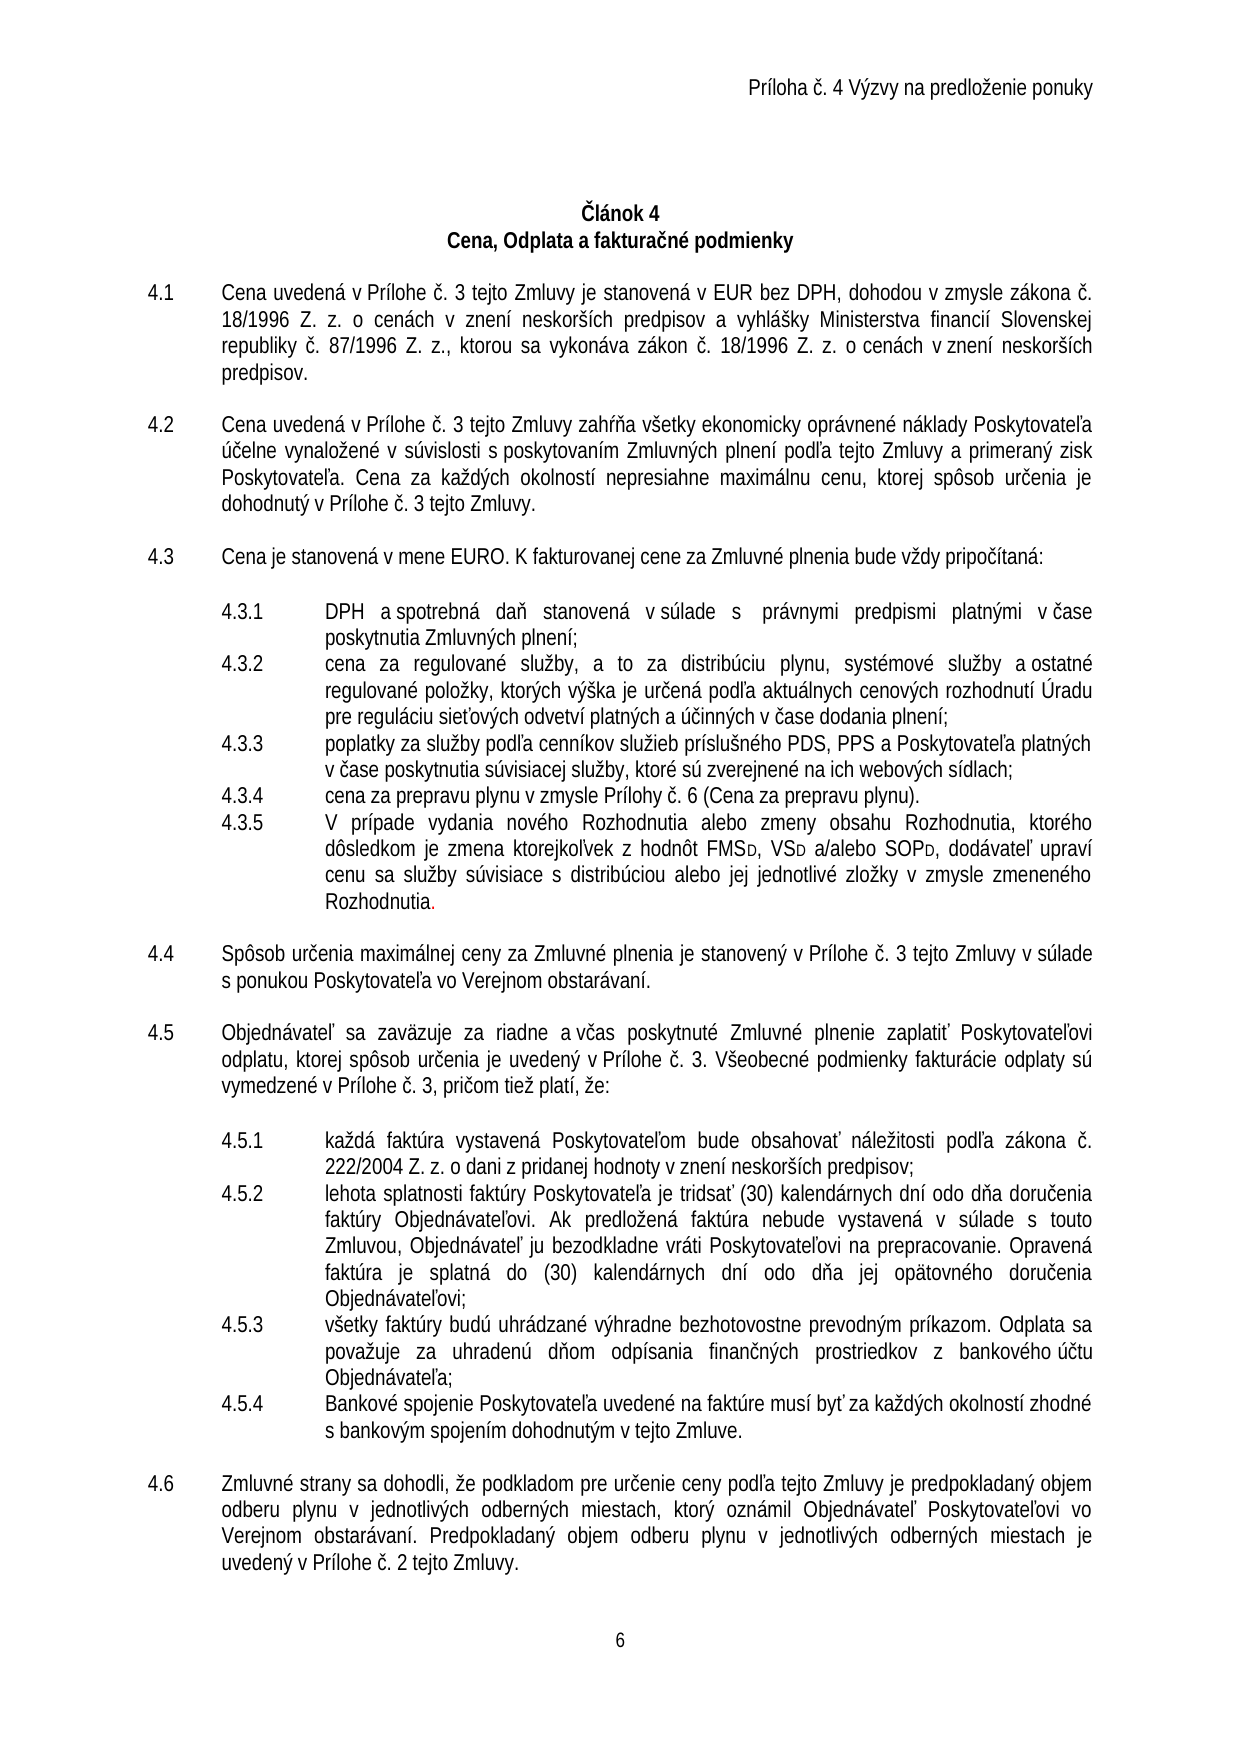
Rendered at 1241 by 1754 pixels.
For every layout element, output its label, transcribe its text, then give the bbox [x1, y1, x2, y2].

list V prípade vydania nového Rozhodnutia alebo zmeny obsahu Rozhodnutia, ktorého dôsledkom je zmena ktorejkoľvek z hodnôt FMSD, VSD a/alebo SOPD, dodávateľ upraví cenu sa služby súvisiace s distribúciou alebo jej jednotlivé zložky v zmysle zmeneného Rozhodnutia. [221, 808, 1093, 914]
list Objednávateľ sa zaväzuje za riadne a včas poskytnuté Zmluvné plnenie zaplatiť Poskytovateľovi odplatu, ktorej spôsob určenia je uvedený v Prílohe č. 3. Všeobecné podmienky fakturácie odplaty sú vymedzené v Prílohe č. 3, pričom tiež platí, že: [148, 1019, 1093, 1098]
list Spôsob určenia maximálnej ceny za Zmluvné plnenia je stanovený v Prílohe č. 3 tejto Zmluvy v súlade s ponukou Poskytovateľa vo Verejnom obstarávaní. [148, 940, 1093, 993]
list každá faktúra vystavená Poskytovateľom bude obsahovať náležitosti podľa zákona č. 222/2004 Z. z. o dani z pridanej hodnoty v znení neskorších predpisov; [221, 1127, 1093, 1179]
list cena za regulované služby, a to za distribúciu plynu, systémové služby a ostatné regulované položky, ktorých výška je určená podľa aktuálnych cenových rozhodnutí Úradu pre reguláciu sieťových odvetví platných a účinných v čase dodania plnení; [221, 650, 1093, 729]
list Bankové spojenie Poskytovateľa uvedené na faktúre musí byť za každých okolností zhodné s bankovým spojením dohodnutým v tejto Zmluve. [221, 1390, 1093, 1443]
list lehota splatnosti faktúry Poskytovateľa je tridsať (30) kalendárnych dní odo dňa doručenia faktúry Objednávateľovi. Ak predložená faktúra nebude vystavená v súlade s touto Zmluvou, Objednávateľ ju bezodkladne vráti Poskytovateľovi na prepracovanie. Opravená faktúra je splatná do (30) kalendárnych dní odo dňa jej opätovného doručenia Objednávateľovi; [221, 1179, 1093, 1311]
list Cena uvedená v Prílohe č. 3 tejto Zmluvy zahŕňa všetky ekonomicky oprávnené náklady Poskytovateľa účelne vynaložené v súvislosti s poskytovaním Zmluvných plnení podľa tejto Zmluvy a primeraný zisk Poskytovateľa. Cena za každých okolností nepresiahne maximálnu cenu, ktorej spôsob určenia je dohodnutý v Prílohe č. 3 tejto Zmluvy. [148, 411, 1093, 517]
list DPH a spotrebná daň stanovená v súlade s právnymi predpismi platnými v čase poskytnutia Zmluvných plnení; [221, 598, 1093, 650]
list Cena, Odplata a fakturačné podmienky [148, 227, 1093, 253]
list poplatky za služby podľa cenníkov služieb príslušného PDS, PPS a Poskytovateľa platných v čase poskytnutia súvisiacej služby, ktoré sú zverejnené na ich webových sídlach; [221, 729, 1093, 782]
list Cena je stanovená v mene EURO. K fakturovanej cene za Zmluvné plnenia bude vždy pripočítaná: [148, 543, 1093, 569]
list všetky faktúry budú uhrádzané výhradne bezhotovostne prevodným príkazom. Odplata sa považuje za uhradenú dňom odpísania finančných prostriedkov z bankového účtu Objednávateľa; [221, 1311, 1093, 1390]
list Zmluvné strany sa dohodli, že podkladom pre určenie ceny podľa tejto Zmluvy je predpokladaný objem odberu plynu v jednotlivých odberných miestach, ktorý oznámil Objednávateľ Poskytovateľovi vo Verejnom obstarávaní. Predpokladaný objem odberu plynu v jednotlivých odberných miestach je uvedený v Prílohe č. 2 tejto Zmluvy. [148, 1469, 1093, 1575]
list cena za prepravu plynu v zmysle Prílohy č. 6 (Cena za prepravu plynu). [221, 782, 1093, 808]
text Článok 4 [148, 200, 1093, 227]
list Cena uvedená v Prílohe č. 3 tejto Zmluvy je stanovená v EUR bez DPH, dohodou v zmysle zákona č. 18/1996 Z. z. o cenách v znení neskorších predpisov a vyhlášky Ministerstva financií Slovenskej republiky č. 87/1996 Z. z., ktorou sa vykonáva zákon č. 18/1996 Z. z. o cenách v znení neskorších predpisov. [148, 279, 1093, 385]
